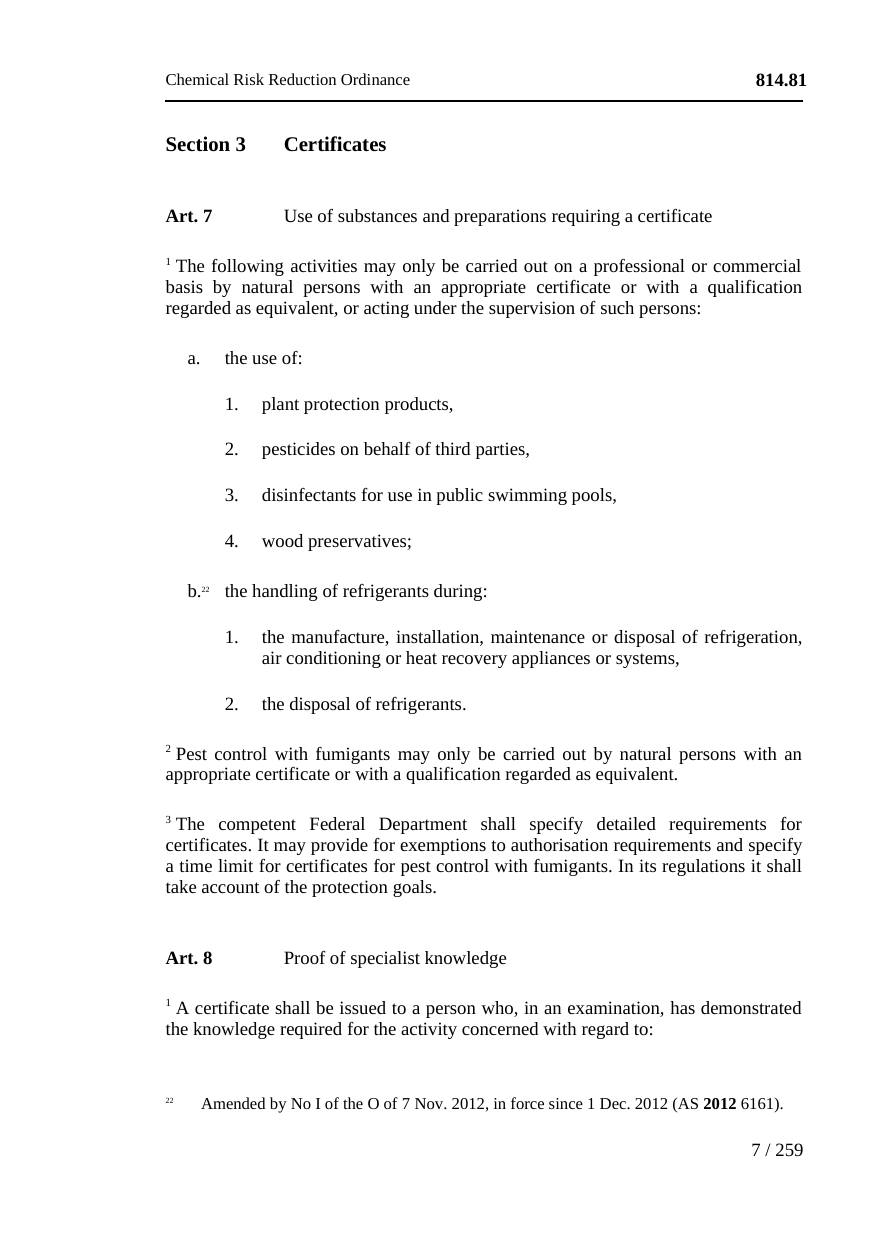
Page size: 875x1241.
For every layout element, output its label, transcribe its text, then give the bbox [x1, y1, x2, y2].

subtitle Art. 7 Use of substances and preparations requiring a certificate [165, 206, 803, 227]
text 2 Pest control with fumigants may only be carried out by natural persons with an appropriate certificate or with a qualification regarded as equivalent. [165, 743, 803, 785]
text 1 A certificate shall be issued to a person who, in an examination, has demonstrated the knowledge required for the activity concerned with regard to: [165, 997, 803, 1039]
text 1 The following activities may only be carried out on a professional or commercial basis by natural persons with an appropriate certificate or with a qualification regarded as equivalent, or acting under the supervision of such persons: [165, 256, 803, 318]
subtitle Art. 8 Proof of specialist knowledge [165, 947, 803, 968]
text 1. plant protection products, [224, 393, 803, 414]
text 4. wood preservatives; [224, 531, 803, 552]
text a. the use of: [187, 347, 803, 368]
text 2. pesticides on behalf of third parties, [224, 439, 803, 460]
text 3. disinfectants for use in public swimming pools, [224, 485, 803, 506]
text 2. the disposal of refrigerants. [224, 693, 803, 714]
text 1. the manufacture, installation, maintenance or disposal of refrigeration, air conditioning or heat recovery appliances or systems, [224, 627, 803, 668]
text b. the handling of refrigerants during: [187, 581, 803, 602]
subtitle Section 3 Certificates [165, 135, 803, 156]
text 3 The competent Federal Department shall specify detailed requirements for certificates. It may provide for exemptions to authorisation requirements and specify a time limit for certificates for pest control with fumigants. In its regulations it shall take account of the protection goals. [165, 814, 803, 897]
